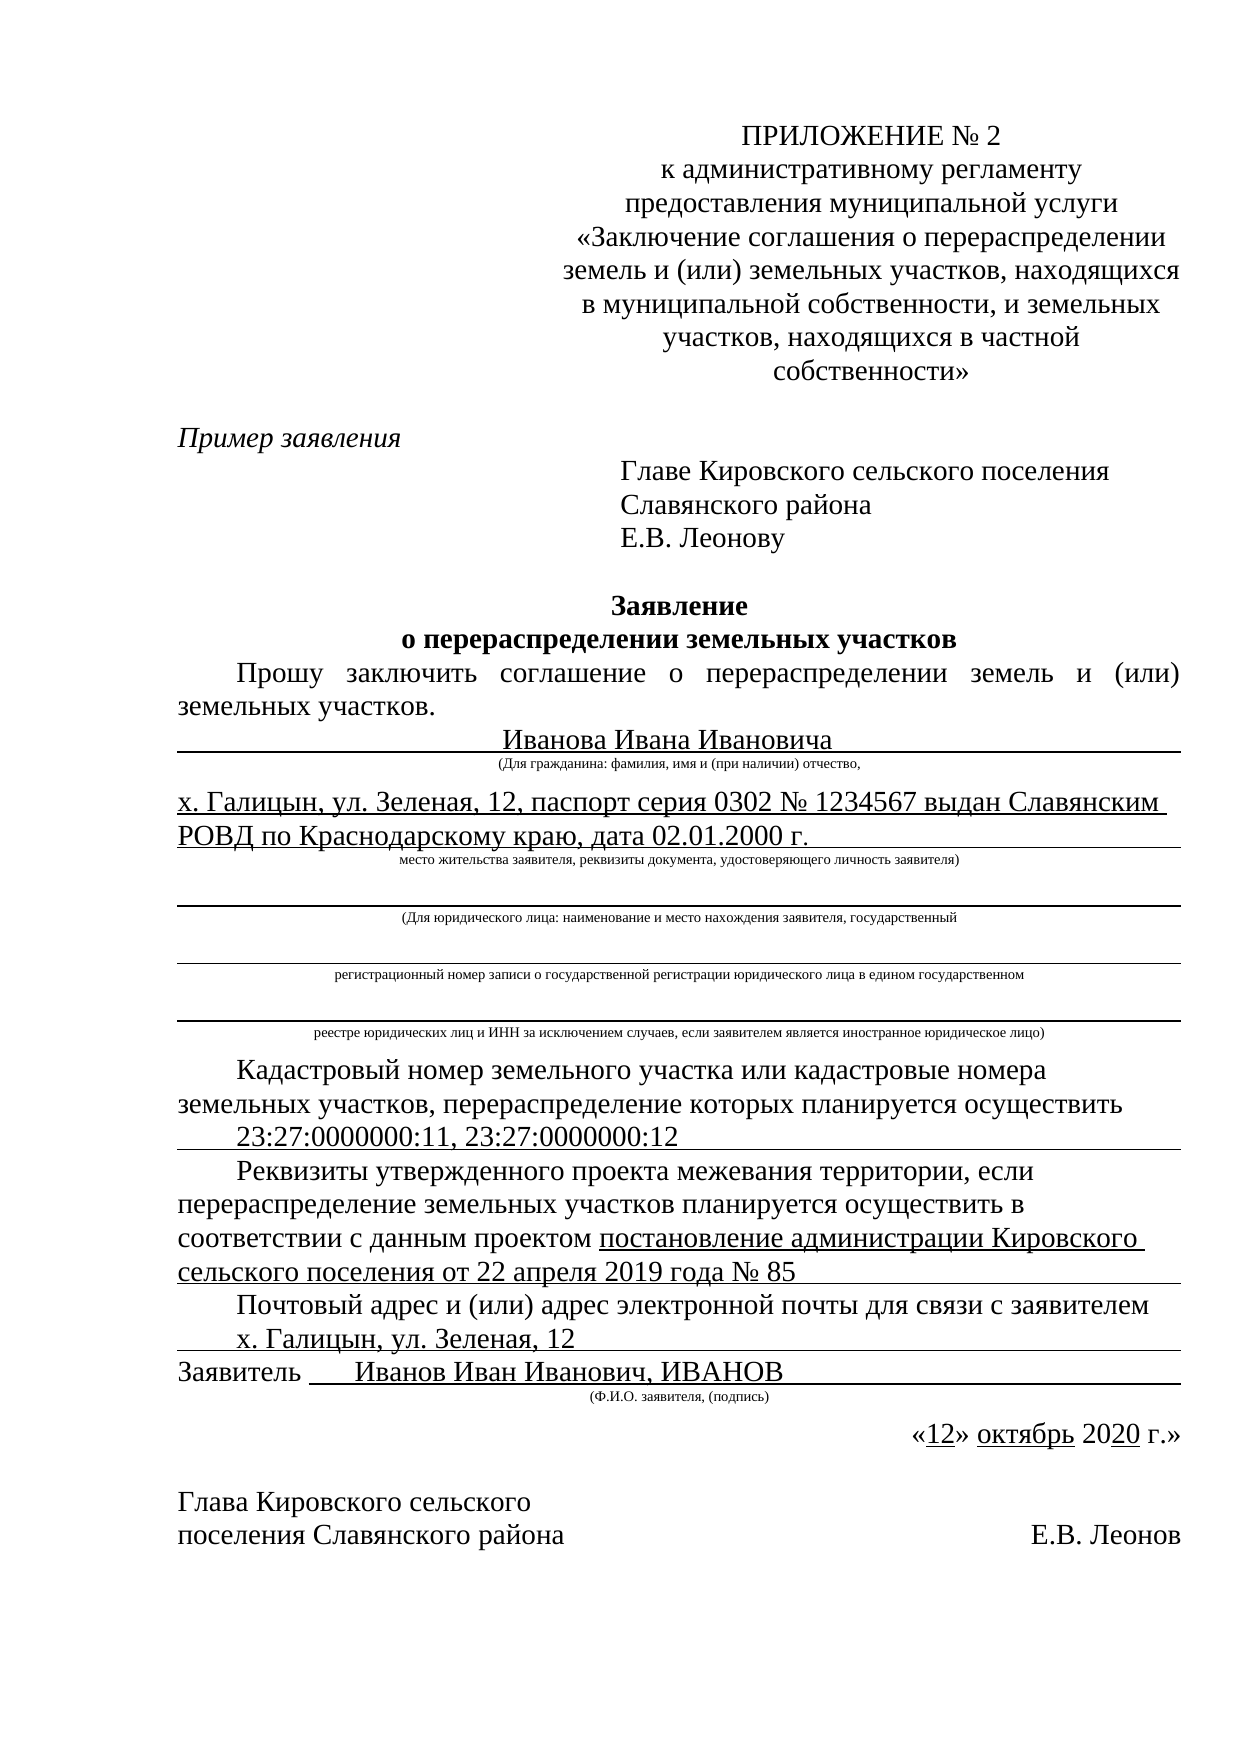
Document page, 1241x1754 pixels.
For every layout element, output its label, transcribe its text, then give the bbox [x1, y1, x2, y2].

text ПРИЛОЖЕНИЕ № 2 [561, 118, 1181, 152]
text Е.В. Леонову [620, 521, 1181, 554]
text (Для юридического лица: наименование и место нахождения заявителя, государственный [177, 909, 1181, 937]
text регистрационный номер записи о государственной регистрации юридического лица в едином государственном [177, 966, 1181, 995]
text место жительства заявителя, реквизиты документа, удостоверяющего личность заявителя) [177, 851, 1181, 880]
text Реквизиты утвержденного проекта межевания территории, если перераспределение земельных участков планируется осуществить в соответствии с данным проектом постановление администрации Кировского сельского поселения от 22 апреля 2019 года № 85 [177, 1153, 1181, 1283]
text Почтовый адрес и (или) адрес электронной почты для связи с заявителем [177, 1287, 1181, 1321]
text Заявление [177, 588, 1181, 621]
text Глава Кировского сельского [177, 1484, 1181, 1517]
text о перераспределении земельных участков [177, 621, 1181, 655]
text Кадастровый номер земельного участка или кадастровые номера земельных участков, перераспределение которых планируется осуществить [177, 1052, 1181, 1119]
text реестре юридических лиц и ИНН за исключением случаев, если заявителем является иностранное юридическое лицо) [177, 1024, 1181, 1052]
text х. Галицын, ул. Зеленая, 12 [177, 1321, 1181, 1350]
text Главе Кировского сельского поселения Славянского района [620, 453, 1181, 521]
text Иванова Ивана Ивановича [177, 722, 1181, 751]
text Прошу заключить соглашение о перераспределении земель и (или) земельных участков. [177, 655, 1181, 722]
text «12» октябрь 2020 г.» [177, 1417, 1181, 1450]
text х. Галицын, ул. Зеленая, 12, паспорт серия 0302 № 1234567 выдан Славянским РОВД по Краснодарскому краю, дата 02.01.2000 г. [177, 784, 1181, 847]
text (Для гражданина: фамилия, имя и (при наличии) отчество, [177, 755, 1181, 784]
text предоставления муниципальной услуги «Заключение соглашения о перераспределении земель и (или) земельных участков, находящихся в муниципальной собственности, и земельных участков, находящихся в частной собственности» [561, 185, 1181, 386]
text Заявитель Иванов Иван Иванович, ИВАНОВ [177, 1354, 1181, 1388]
text поселения Славянского района Е.В. Леонов [177, 1517, 1181, 1579]
text 23:27:0000000:11, 23:27:0000000:12 [177, 1119, 1181, 1149]
text Пример заявления [177, 420, 1181, 453]
text (Ф.И.О. заявителя, (подпись) [177, 1388, 1181, 1417]
text к административному регламенту [561, 152, 1181, 185]
